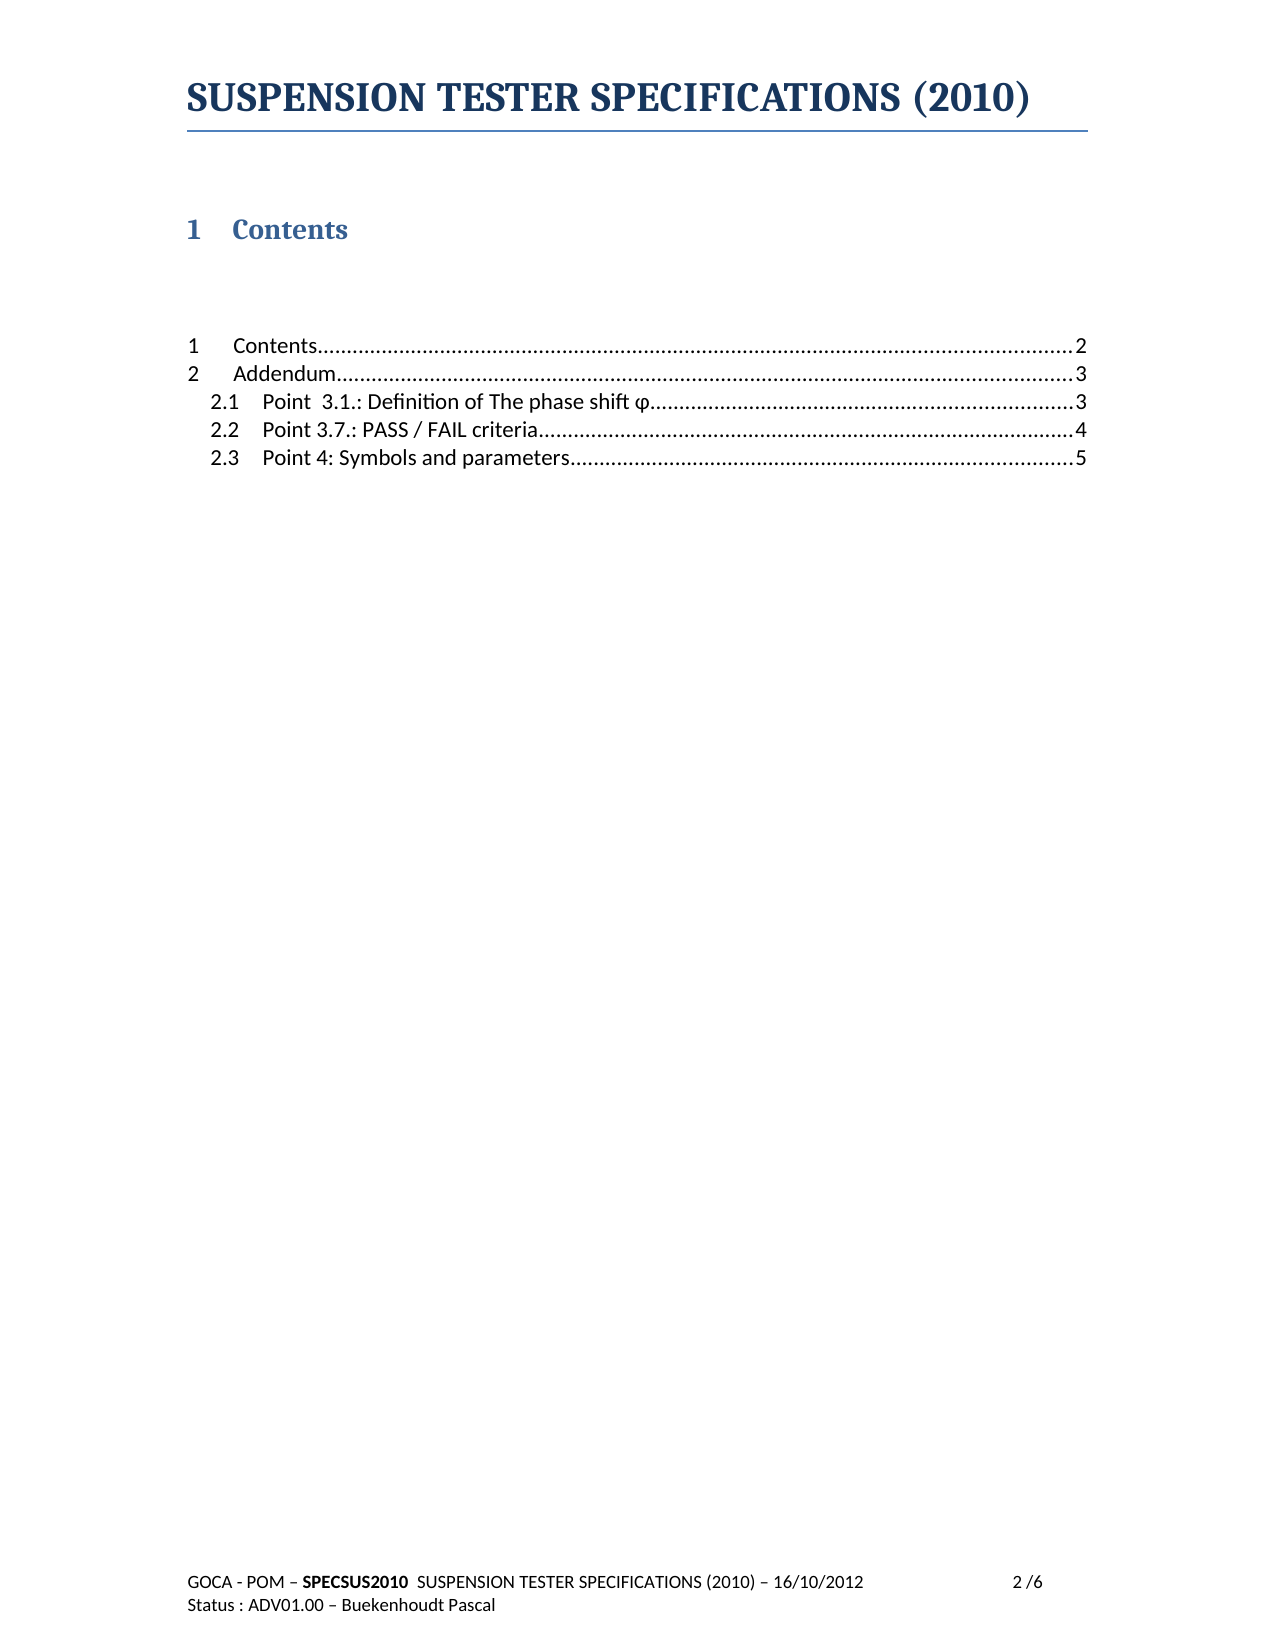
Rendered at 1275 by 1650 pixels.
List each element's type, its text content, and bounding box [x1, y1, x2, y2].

subtitle Contents [187, 213, 1088, 247]
text 1 Contents 2 [187, 331, 1088, 359]
text 2.2 Point 3.7.: PASS / FAIL criteria 4 [210, 415, 1088, 443]
text 2.1 Point 3.1.: Definition of The phase shift φ 3 [210, 387, 1088, 415]
text 2 Addendum 3 [187, 359, 1088, 387]
text 2.3 Point 4: Symbols and parameters 5 [210, 443, 1088, 471]
